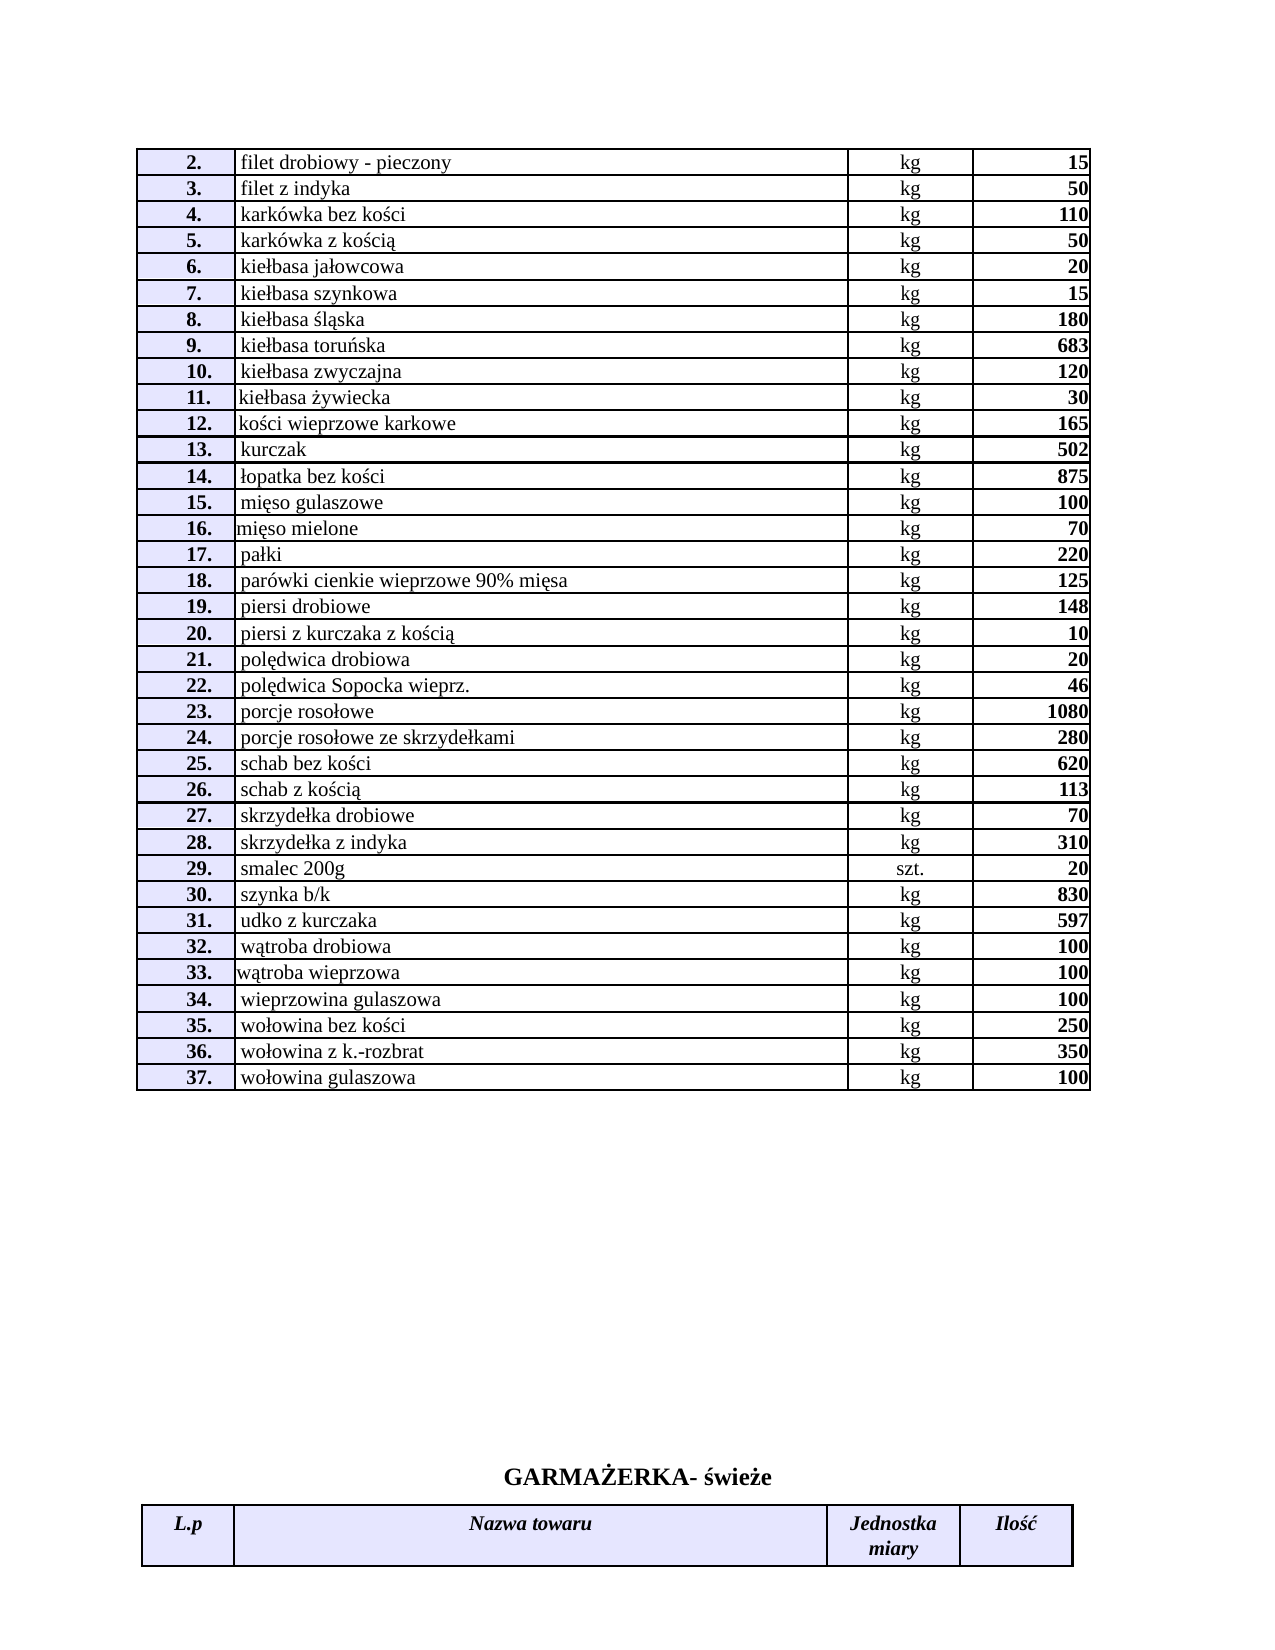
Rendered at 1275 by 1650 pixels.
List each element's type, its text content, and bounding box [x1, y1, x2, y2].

table_cell 1080 [974, 699, 1089, 723]
table_cell skrzydełka z indyka [236, 830, 847, 854]
table_cell wołowina bez kości [236, 1013, 847, 1037]
table_cell 220 [974, 542, 1089, 566]
table_cell kg [849, 1039, 972, 1063]
table_cell kg [849, 725, 972, 749]
table_cell 10 [974, 620, 1089, 644]
table_cell [138, 333, 234, 357]
table_cell szynka b/k [236, 882, 847, 906]
table_cell 310 [974, 830, 1089, 854]
table_cell 100 [974, 490, 1089, 514]
table_cell kg [849, 490, 972, 514]
table_cell kg [849, 333, 972, 357]
table_cell 46 [974, 673, 1089, 697]
table_cell filet z indyka [236, 176, 847, 200]
table_cell mięso gulaszowe [236, 490, 847, 514]
table_cell [138, 882, 234, 906]
table_cell smalec 200g [236, 856, 847, 880]
table_cell [138, 176, 234, 200]
table_cell kg [849, 647, 972, 671]
table_cell kg [849, 202, 972, 226]
table_cell kg [849, 150, 972, 174]
table_cell 620 [974, 751, 1089, 775]
table_cell kg [849, 960, 972, 984]
table_cell udko z kurczaka [236, 908, 847, 932]
table_cell 120 [974, 359, 1089, 383]
table_cell [138, 542, 234, 566]
table_cell schab bez kości [236, 751, 847, 775]
table_cell kg [849, 542, 972, 566]
table_cell kg [849, 438, 972, 461]
table_cell piersi drobiowe [236, 594, 847, 618]
table_cell kg [849, 934, 972, 958]
table_cell [138, 254, 234, 278]
table_header Jednostka miary [828, 1506, 959, 1565]
table_cell 113 [974, 777, 1089, 801]
table_cell 20 [974, 856, 1089, 880]
table_cell kg [849, 620, 972, 644]
table_cell kg [849, 176, 972, 200]
table_cell [138, 228, 234, 252]
table_cell 100 [974, 986, 1089, 1011]
table_cell [138, 620, 234, 644]
table_cell karkówka z kością [236, 228, 847, 252]
table_cell kg [849, 359, 972, 383]
table_cell [138, 908, 234, 932]
table_cell wieprzowina gulaszowa [236, 986, 847, 1011]
table_cell kiełbasa toruńska [236, 333, 847, 357]
table_cell łopatka bez kości [236, 464, 847, 488]
table_cell [138, 699, 234, 723]
table_cell [138, 725, 234, 749]
table_cell porcje rosołowe ze skrzydełkami [236, 725, 847, 749]
table_cell [138, 1013, 234, 1037]
table_header Nazwa towaru [235, 1506, 826, 1565]
table_cell [138, 647, 234, 671]
table_cell [138, 777, 234, 801]
table_cell parówki cienkie wieprzowe 90% mięsa [236, 568, 847, 592]
table_cell 15 [974, 281, 1089, 304]
table_cell [138, 856, 234, 880]
table_cell [138, 673, 234, 697]
table_cell 125 [974, 568, 1089, 592]
table_cell [138, 1065, 234, 1089]
table_cell kg [849, 882, 972, 906]
table_cell [138, 150, 234, 174]
table_cell 20 [974, 254, 1089, 278]
table_cell 180 [974, 307, 1089, 331]
table_cell [138, 568, 234, 592]
table_cell mięso mielone [236, 516, 847, 540]
table_cell [138, 411, 234, 435]
table_cell skrzydełka drobiowe [236, 804, 847, 827]
table_cell kg [849, 1065, 972, 1089]
table_cell [138, 438, 234, 461]
table_cell porcje rosołowe [236, 699, 847, 723]
table_cell 110 [974, 202, 1089, 226]
table_cell 875 [974, 464, 1089, 488]
table_cell kg [849, 751, 972, 775]
table_cell kg [849, 830, 972, 854]
table_cell kości wieprzowe karkowe [236, 411, 847, 435]
table_cell 30 [974, 385, 1089, 409]
table_cell kg [849, 516, 972, 540]
table_cell wołowina gulaszowa [236, 1065, 847, 1089]
table_cell kg [849, 254, 972, 278]
table_cell [138, 1039, 234, 1063]
table_cell kiełbasa jałowcowa [236, 254, 847, 278]
table_cell kg [849, 281, 972, 304]
table_cell 50 [974, 176, 1089, 200]
table_cell kg [849, 385, 972, 409]
table_cell kiełbasa szynkowa [236, 281, 847, 304]
table_cell [138, 307, 234, 331]
table_cell 350 [974, 1039, 1089, 1063]
table_cell kg [849, 411, 972, 435]
table_cell kiełbasa śląska [236, 307, 847, 331]
table_cell kg [849, 464, 972, 488]
table_cell pałki [236, 542, 847, 566]
table_cell kiełbasa zwyczajna [236, 359, 847, 383]
table_cell 165 [974, 411, 1089, 435]
table_cell 20 [974, 647, 1089, 671]
table_header L.p [143, 1506, 233, 1565]
table_cell [138, 751, 234, 775]
table_cell piersi z kurczaka z kością [236, 620, 847, 644]
table_header Ilość [961, 1506, 1071, 1565]
table_cell 250 [974, 1013, 1089, 1037]
table_cell 100 [974, 934, 1089, 958]
table_cell [138, 830, 234, 854]
table_cell 502 [974, 438, 1089, 461]
table_cell kg [849, 1013, 972, 1037]
table_cell [138, 960, 234, 984]
table_cell [138, 385, 234, 409]
table_cell wątroba drobiowa [236, 934, 847, 958]
table_cell 830 [974, 882, 1089, 906]
table_cell [138, 202, 234, 226]
table_cell kurczak [236, 438, 847, 461]
table_cell [138, 516, 234, 540]
table_cell kg [849, 986, 972, 1011]
table_cell kg [849, 804, 972, 827]
table_cell karkówka bez kości [236, 202, 847, 226]
text GARMAŻERKA- świeże [148, 1462, 1127, 1491]
table_cell [138, 490, 234, 514]
table_cell kg [849, 673, 972, 697]
table_cell polędwica Sopocka wieprz. [236, 673, 847, 697]
table_cell [138, 934, 234, 958]
table_cell kiełbasa żywiecka [236, 385, 847, 409]
table_cell 70 [974, 516, 1089, 540]
table_cell 15 [974, 150, 1089, 174]
table_cell 597 [974, 908, 1089, 932]
table_cell 70 [974, 804, 1089, 827]
table_cell kg [849, 594, 972, 618]
table_cell [138, 359, 234, 383]
table_cell kg [849, 699, 972, 723]
table_cell [138, 594, 234, 618]
table_cell kg [849, 228, 972, 252]
table_cell 280 [974, 725, 1089, 749]
table_cell 148 [974, 594, 1089, 618]
table_cell kg [849, 908, 972, 932]
table_cell 100 [974, 960, 1089, 984]
table_cell wątroba wieprzowa [236, 960, 847, 984]
table_cell wołowina z k.-rozbrat [236, 1039, 847, 1063]
table_cell kg [849, 777, 972, 801]
table_cell 683 [974, 333, 1089, 357]
table_cell szt. [849, 856, 972, 880]
table_cell kg [849, 568, 972, 592]
table_cell polędwica drobiowa [236, 647, 847, 671]
table_cell kg [849, 307, 972, 331]
table_cell 50 [974, 228, 1089, 252]
table_cell filet drobiowy - pieczony [236, 150, 847, 174]
table_cell [138, 281, 234, 304]
table_cell [138, 986, 234, 1011]
table_cell schab z kością [236, 777, 847, 801]
table_cell [138, 464, 234, 488]
table_cell [138, 804, 234, 827]
table_cell 100 [974, 1065, 1089, 1089]
